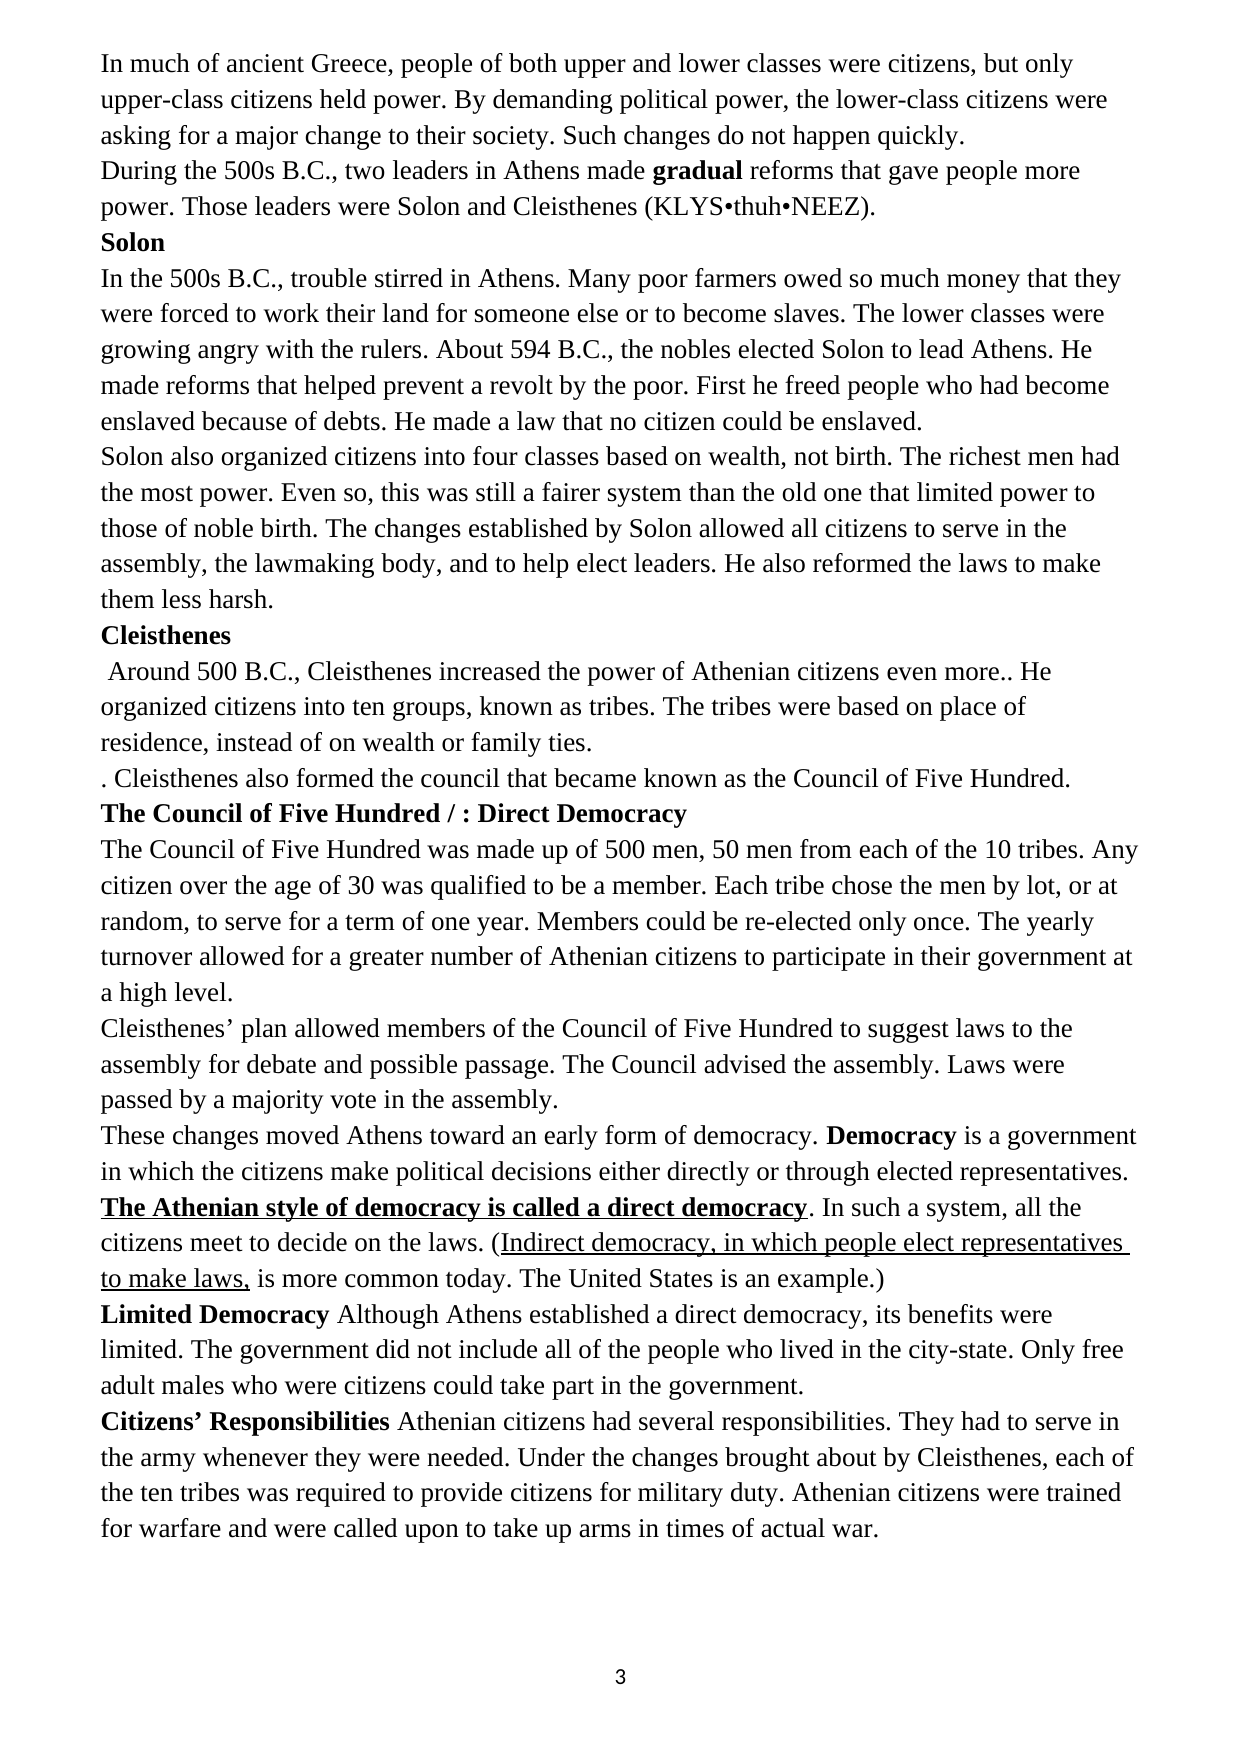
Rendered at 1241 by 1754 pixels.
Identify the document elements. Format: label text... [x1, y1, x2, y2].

text In much of ancient Greece, people of both upper and lower classes were citizens, but only upper-class citizens held power. By demanding political power, the lower-class citizens were asking for a major change to their society. Such changes do not happen quickly. [100, 47, 1140, 150]
text . Cleisthenes also formed the council that became known as the Council of Five Hundred. [100, 762, 1140, 793]
text Citizens’ Responsibilities Athenian citizens had several responsibilities. They had to serve in the army whenever they were needed. Under the changes brought about by Cleisthenes, each of the ten tribes was required to provide citizens for military duty. Athenian citizens were trained for warfare and were called upon to take up arms in times of actual war. [100, 1405, 1140, 1543]
text Cleisthenes [100, 619, 1140, 650]
text These changes moved Athens toward an early form of democracy. Democracy is a government in which the citizens make political decisions either directly or through elected representatives. The Athenian style of democracy is called a direct democracy. In such a system, all the citizens meet to decide on the laws. (Indirect democracy, in which people elect representatives to make laws, is more common today. The United States is an example.) [100, 1119, 1140, 1293]
text Solon also organized citizens into four classes based on wealth, not birth. The richest men had the most power. Even so, this was still a fairer system than the old one that limited power to those of noble birth. The changes established by Solon allowed all citizens to serve in the assembly, the lawmaking body, and to help elect leaders. He also reformed the laws to make them less harsh. [100, 440, 1140, 614]
text The Council of Five Hundred / : Direct Democracy [100, 798, 1140, 829]
text Limited Democracy Although Athens established a direct democracy, its benefits were limited. The government did not include all of the people who lived in the city-state. Only free adult males who were citizens could take part in the government. [100, 1298, 1140, 1400]
text In the 500s B.C., trouble stirred in Athens. Many poor farmers owed so much money that they were forced to work their land for someone else or to become slaves. The lower classes were growing angry with the rulers. About 594 B.C., the nobles elected Solon to lead Athens. He made reforms that helped prevent a revolt by the poor. First he freed people who had become enslaved because of debts. He made a law that no citizen could be enslaved. [100, 262, 1140, 436]
text Around 500 B.C., Cleisthenes increased the power of Athenian citizens even more.. He organized citizens into ten groups, known as tribes. The tribes were based on place of residence, instead of on wealth or family ties. [100, 655, 1140, 757]
text The Council of Five Hundred was made up of 500 men, 50 men from each of the 10 tribes. Any citizen over the age of 30 was qualified to be a member. Each tribe chose the men by lot, or at random, to serve for a term of one year. Members could be re-elected only once. The yearly turnover allowed for a greater number of Athenian citizens to participate in their government at a high level. [100, 833, 1140, 1007]
text Cleisthenes’ plan allowed members of the Council of Five Hundred to suggest laws to the assembly for debate and possible passage. The Council advised the assembly. Laws were passed by a majority vote in the assembly. [100, 1012, 1140, 1114]
text Solon [100, 226, 1140, 257]
text During the 500s B.C., two leaders in Athens made gradual reforms that gave people more power. Those leaders were Solon and Cleisthenes (KLYS•thuh•NEEZ). [100, 154, 1140, 221]
